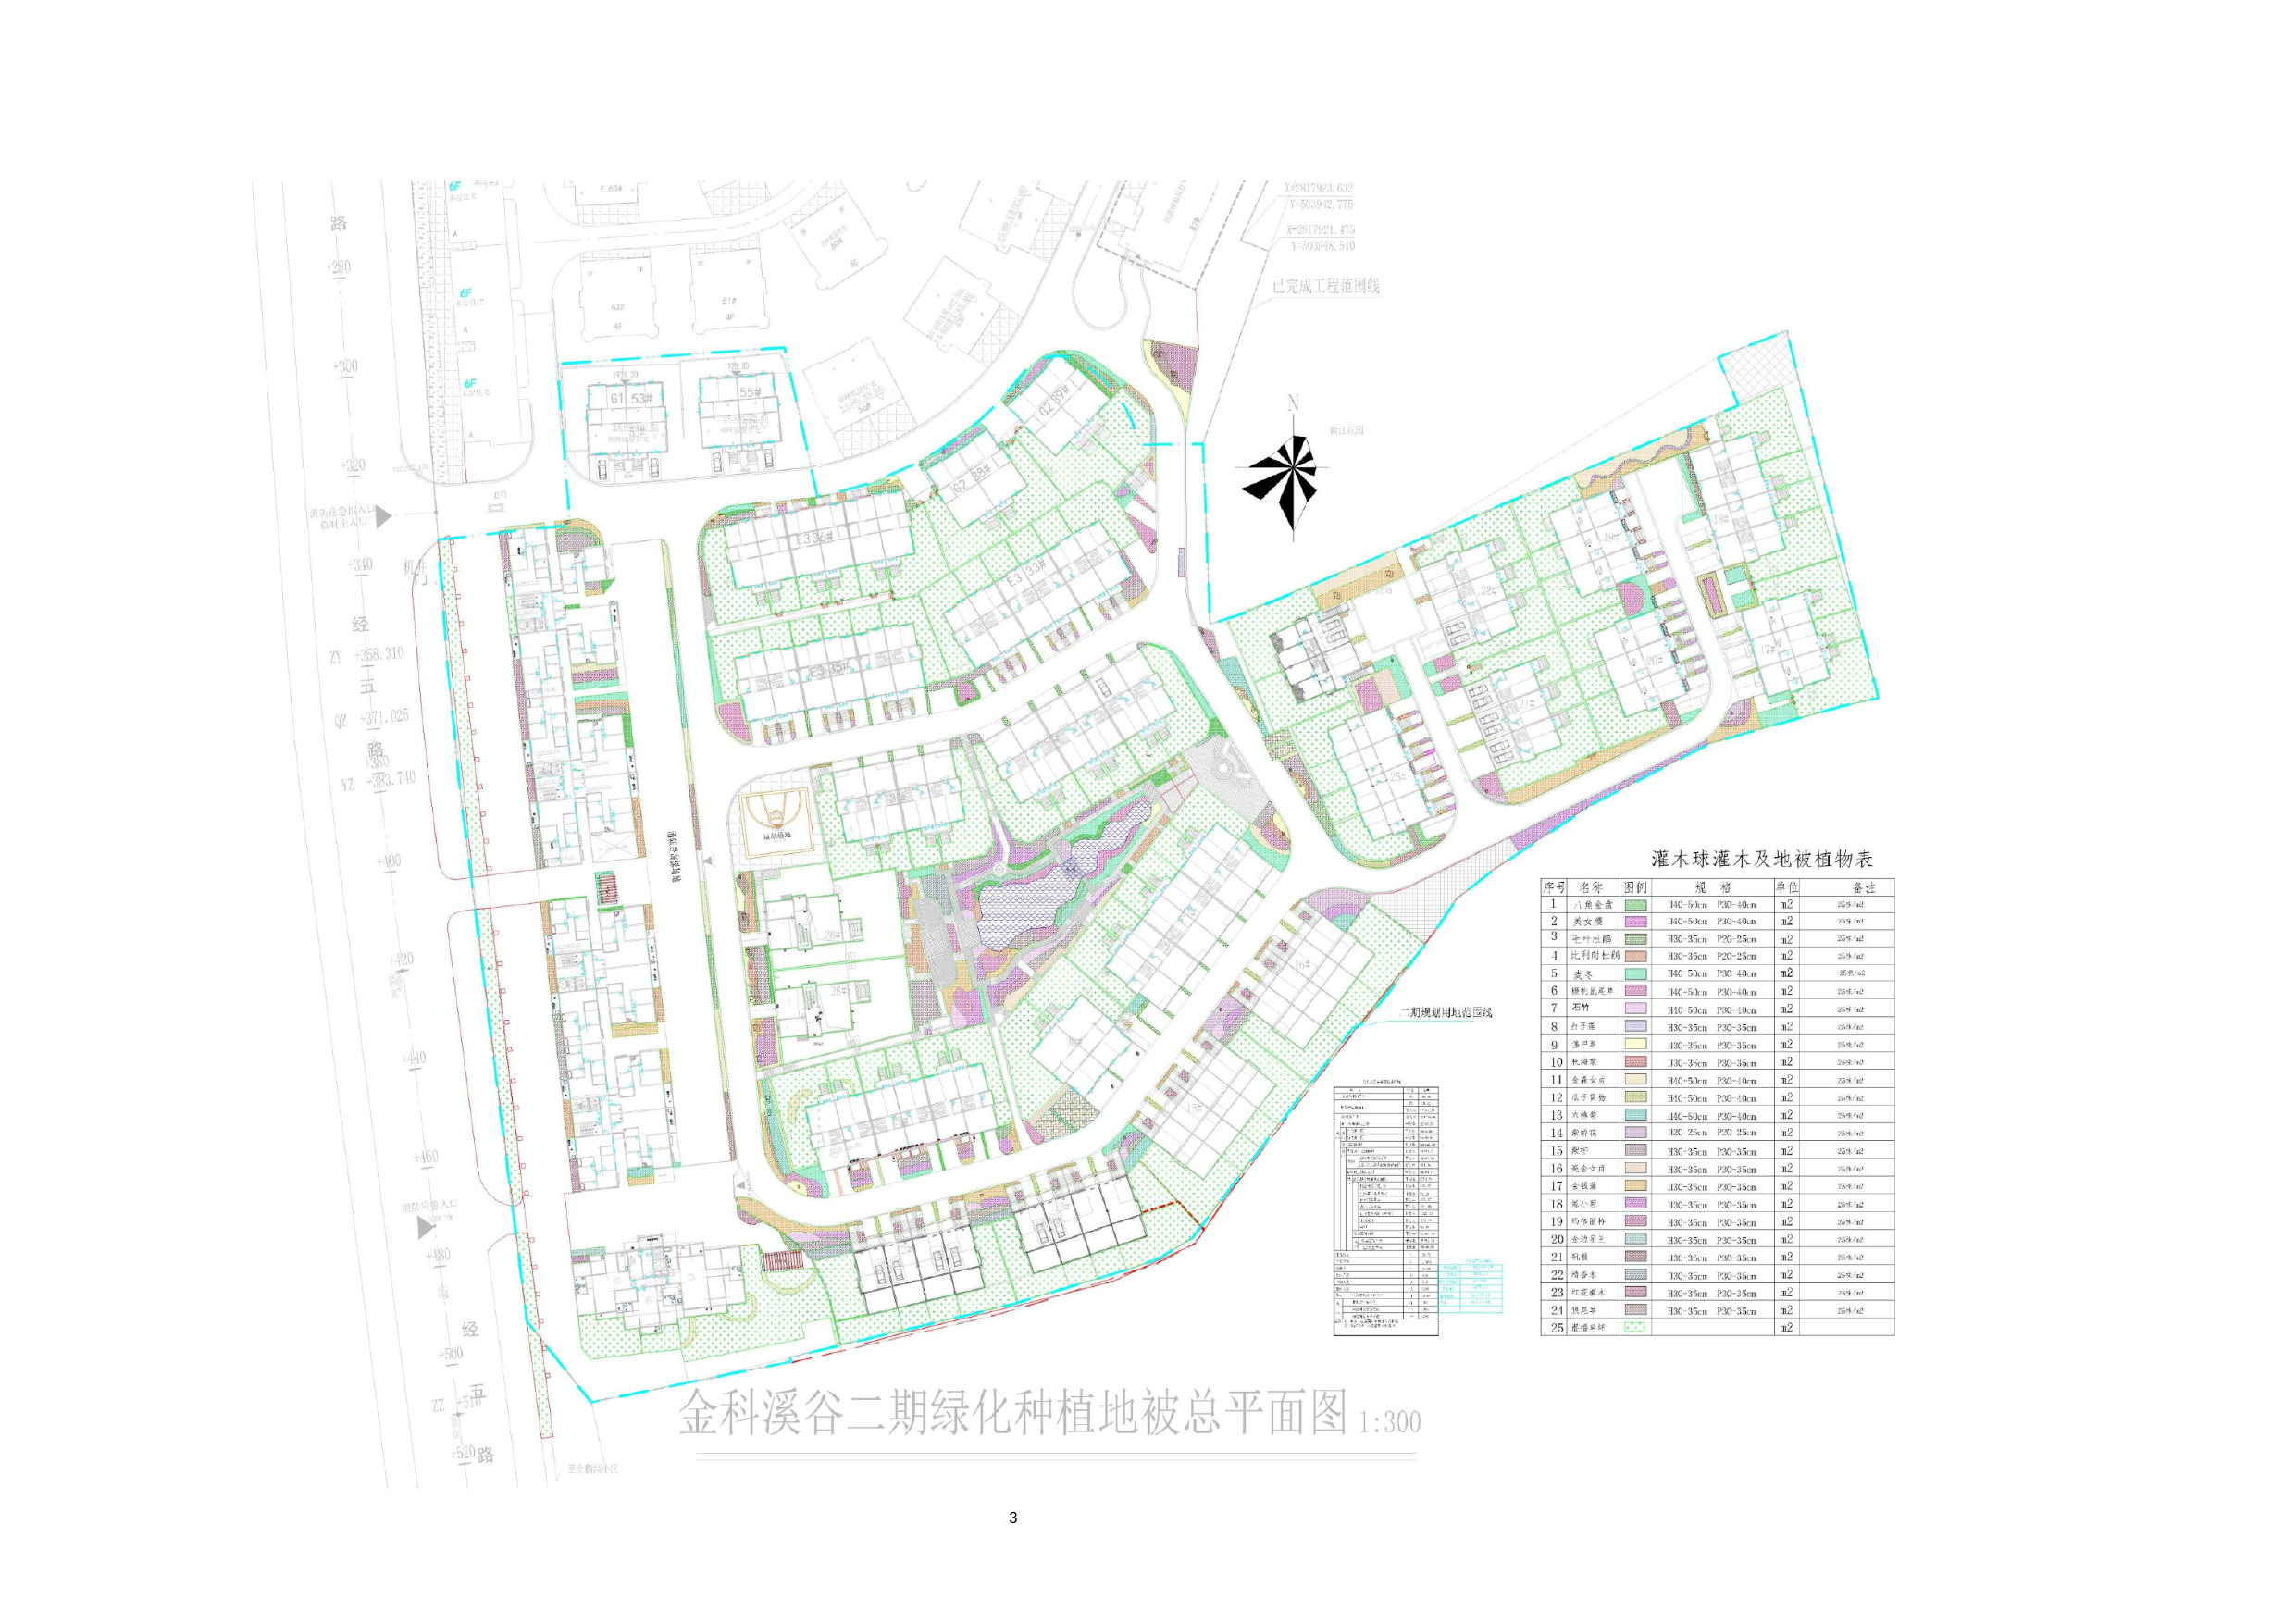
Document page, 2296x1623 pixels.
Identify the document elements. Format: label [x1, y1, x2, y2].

picture [141, 181, 1993, 1489]
